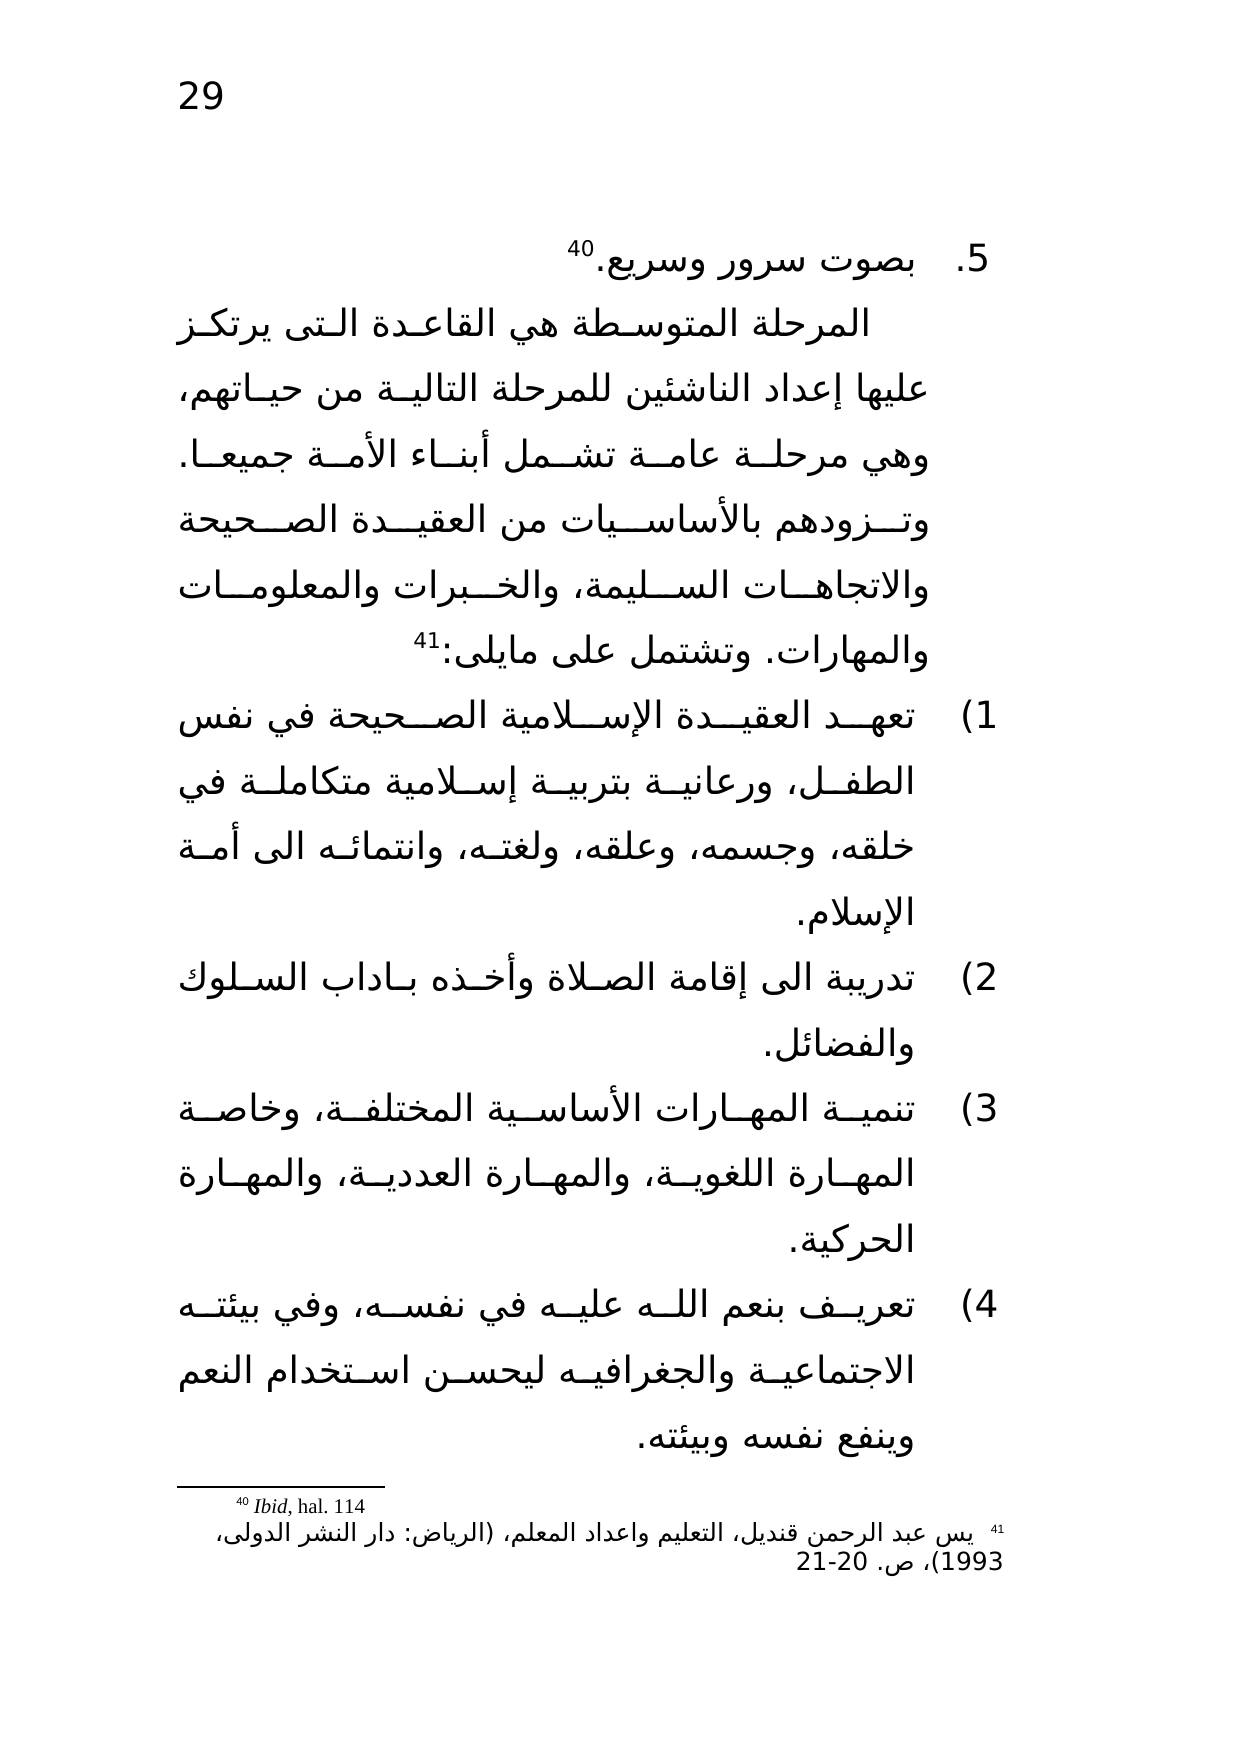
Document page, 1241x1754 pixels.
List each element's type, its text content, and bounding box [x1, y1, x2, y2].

list تعهد العقيدة الإسلامية الصحيحة في نفس الطفل، ورعانية بتربية إسلامية متكاملة في خلقه، وجسمه، وعلقه، ولغته، وانتمائه الى أمة الإسلام. [177, 694, 960, 934]
list تنمية المهارات الأساسية المختلفة، وخاصة المهارة اللغوية، والمهارة العددية، والمهارة الحركية. [177, 1087, 960, 1261]
list المرحلة المتوسطة هي القاعدة التى يرتكز عليها إعداد الناشئين للمرحلة التالية من حياتهم، وهي مرحلة عامة تشمل أبناء الأمة جميعا. وتزودهم بالأساسيات من العقيدة الصحيحة والاتجاهات السليمة، والخبرات والمعلومات والمهارات. وتشتمل على مايلى: [177, 302, 930, 672]
list تدريبة الى إقامة الصلاة وأخذه باداب السلوك والفضائل. [177, 956, 960, 1065]
list بصوت سرور وسريع. [177, 236, 954, 280]
list تعريف بنعم الله عليه في نفسه، وفي بيئته الاجتماعية والجغرافيه ليحسن استخدام النعم وينفع نفسه وبيئته. [177, 1283, 960, 1457]
